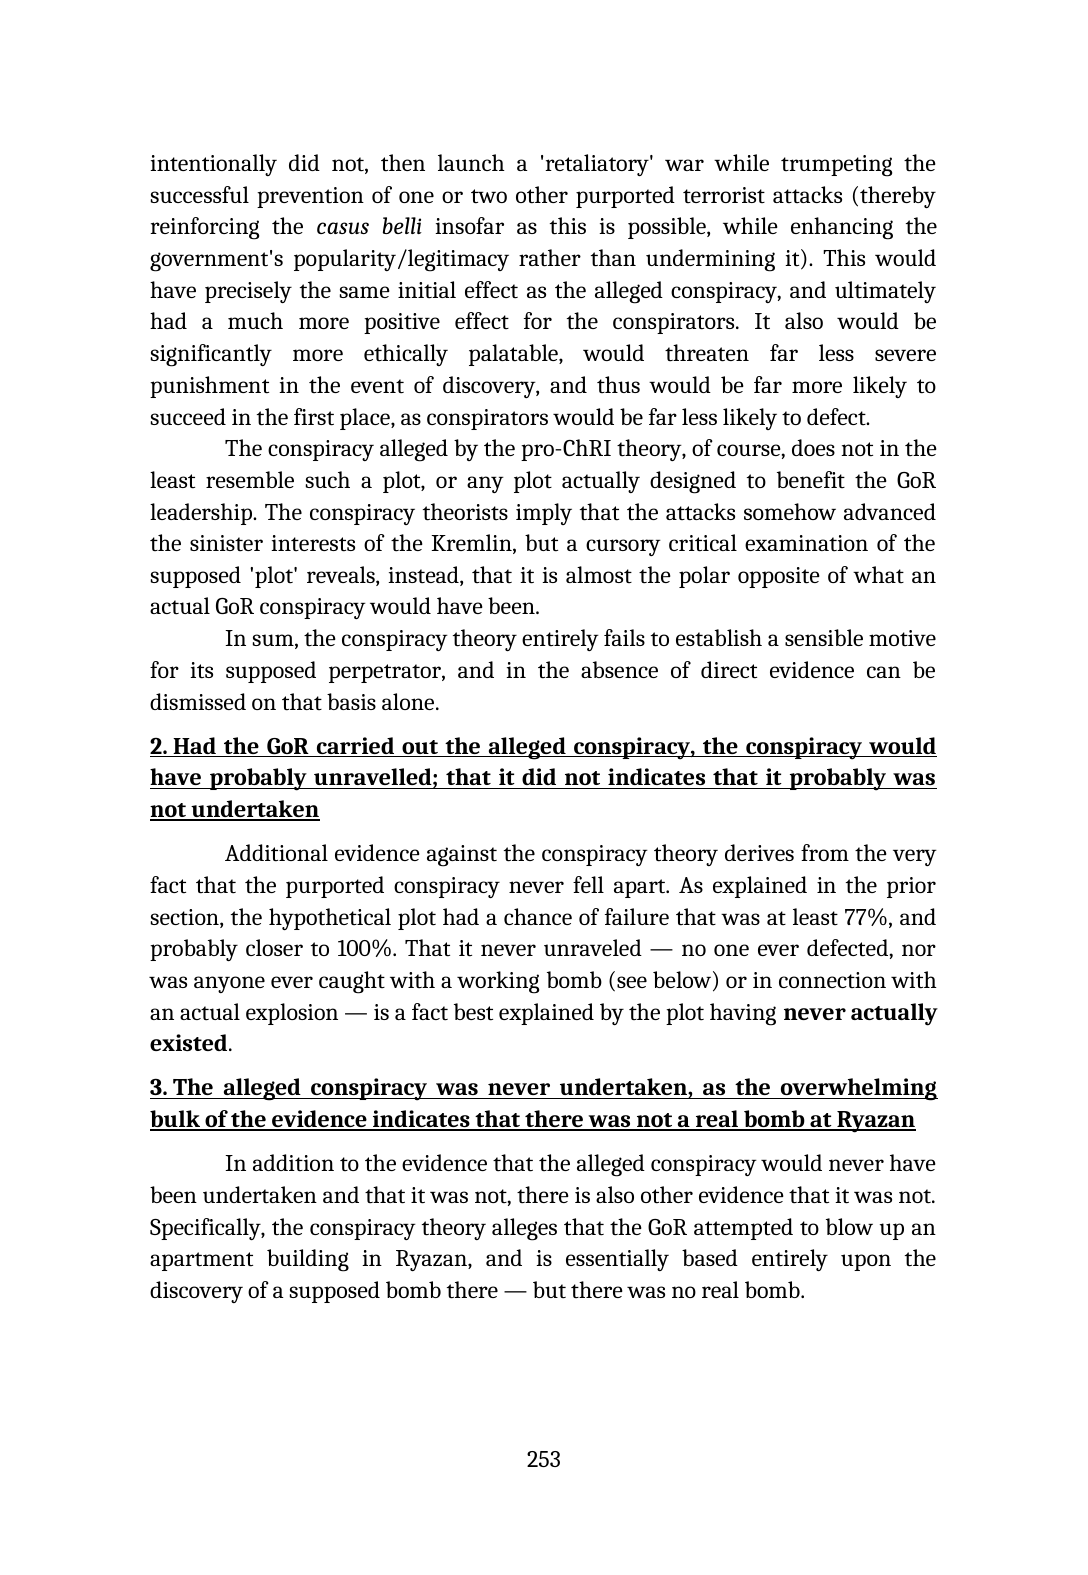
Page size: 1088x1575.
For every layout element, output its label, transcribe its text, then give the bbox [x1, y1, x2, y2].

subtitle Had the GoR carried out the alleged conspiracy, the conspiracy would have probably unravelled; that it did not indicates that it probably was not undertaken [150, 757, 937, 788]
subtitle The alleged conspiracy was never undertaken, as the overwhelming bulk of the evidence indicates that there was not a real bomb at Ryazan [150, 1099, 937, 1133]
subtitle Had the GoR carried out the alleged conspiracy, the conspiracy would have probably unravelled; that it did not indicates that it probably was not undertaken [150, 732, 937, 756]
text In sum, the conspiracy theory entirely fails to establish a sensible motive for its supposed perpetrator, and in the absence of direct evidence can be dismissed on that basis alone. [150, 625, 937, 716]
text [150, 150, 937, 431]
text In addition to the evidence that the alleged conspiracy would never have been undertaken and that it was not, there is also other evidence that it was not. Specifically, the conspiracy theory alleges that the GoR attempted to blow up an apartment building in Ryazan, and is essentially based entirely upon the discovery of a supposed bomb there — but there was no real bomb. [150, 1150, 937, 1304]
subtitle Had the GoR carried out the alleged conspiracy, the conspiracy would have probably unravelled; that it did not indicates that it probably was not undertaken [150, 789, 937, 823]
subtitle The alleged conspiracy was never undertaken, as the overwhelming bulk of the evidence indicates that there was not a real bomb at Ryazan [150, 1074, 937, 1098]
text Additional evidence against the conspiracy theory derives from the very fact that the purported conspiracy never fell apart. As explained in the prior section, the hypothetical plot had a chance of failure that was at least 77%, and probably closer to 100%. That it never unraveled — no one ever defected, nor was anyone ever caught with a working bomb (see below) or in connection with an actual explosion — is a fact best explained by the plot having never actually existed. [150, 840, 937, 1058]
text The conspiracy alleged by the pro-ChRI theory, of course, does not in the least resemble such a plot, or any plot actually designed to benefit the GoR leadership. The conspiracy theorists imply that the attacks somehow advanced the sinister interests of the Kremlin, but a cursory critical examination of the supposed 'plot' reveals, instead, that it is almost the polar opposite of what an actual GoR conspiracy would have been. [150, 435, 937, 621]
